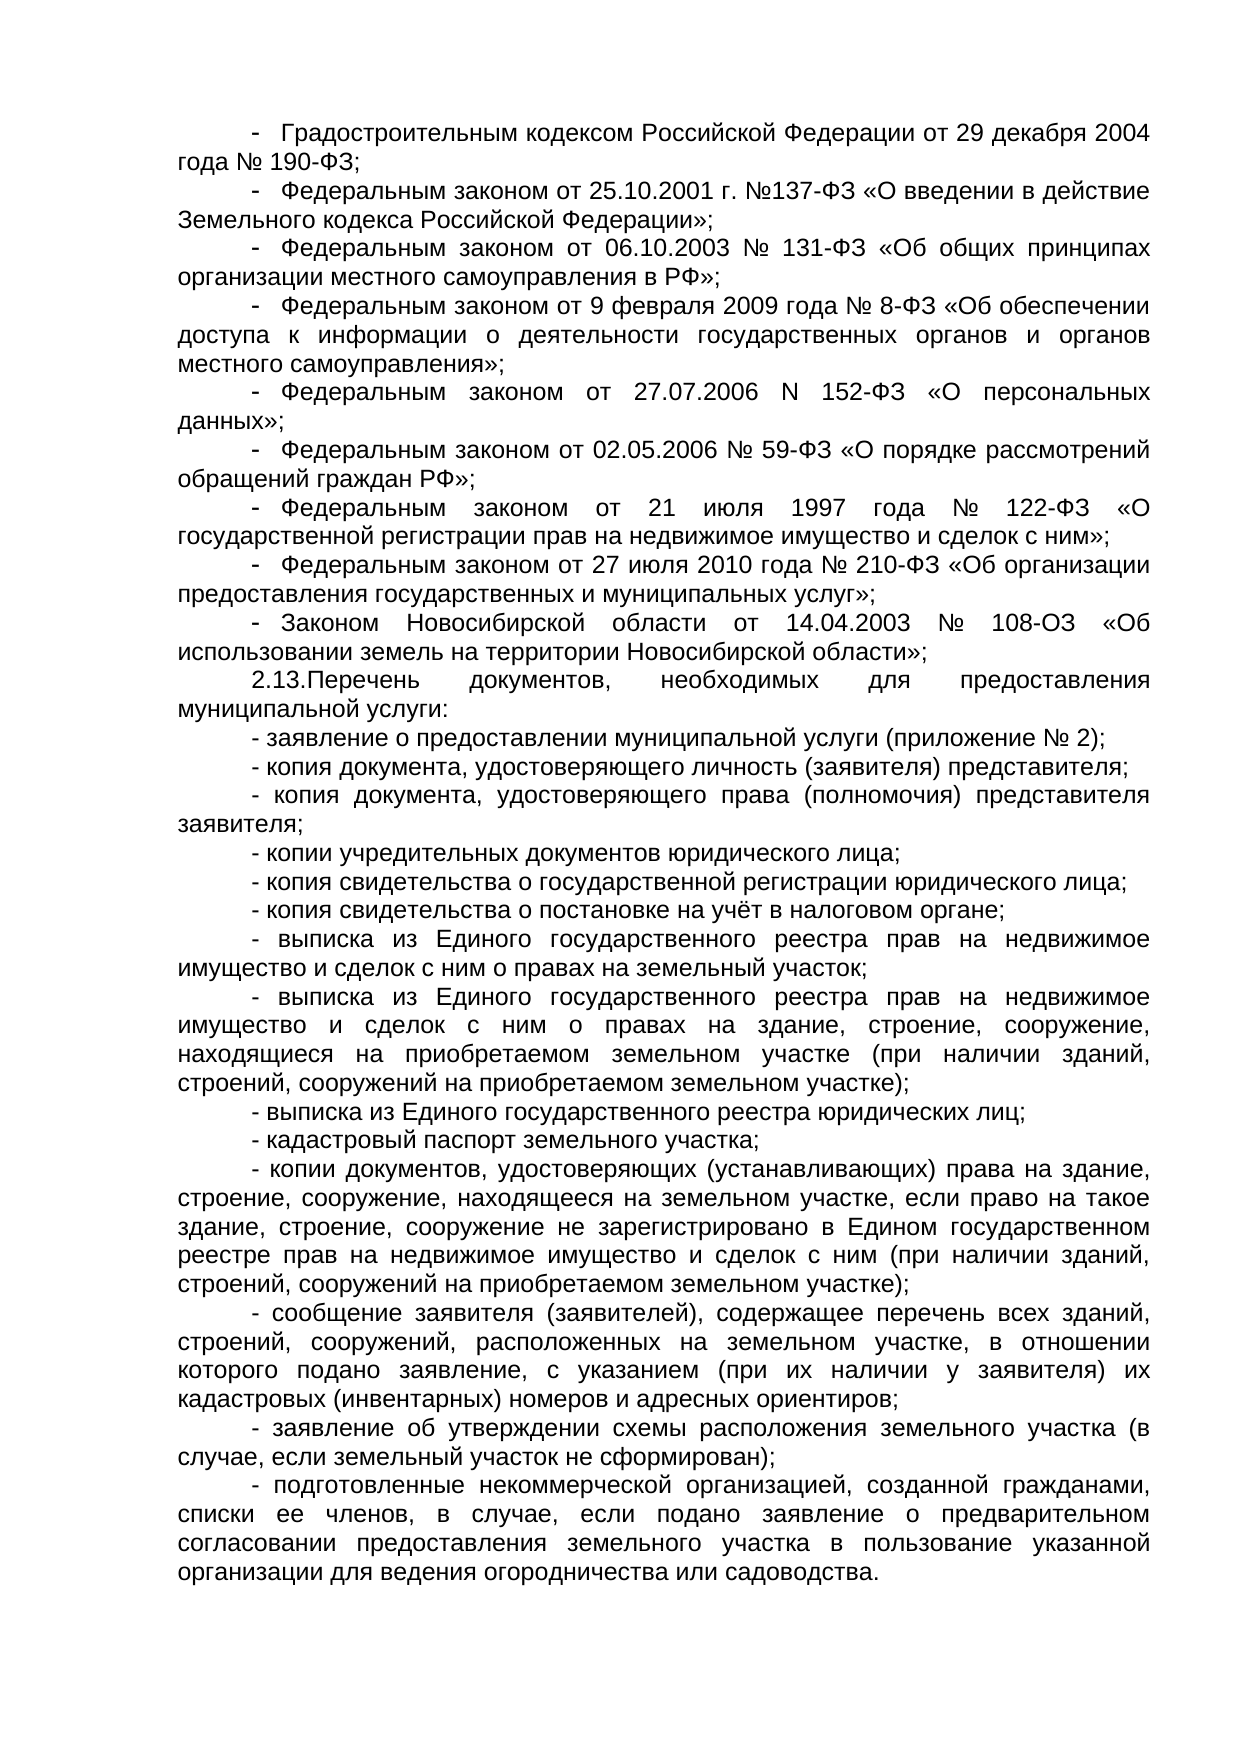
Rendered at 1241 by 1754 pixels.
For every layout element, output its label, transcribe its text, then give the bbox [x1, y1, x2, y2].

list Законом Новосибирской области от 14.04.2003 № 108-ОЗ «Об использовании земель на территории Новосибирской области»; [177, 608, 1152, 665]
list Федеральным законом от 21 июля 1997 года № 122-ФЗ «О государственной регистрации прав на недвижимое имущество и сделок с ним»; [177, 492, 1152, 550]
text - заявление о предоставлении муниципальной услуги (приложение № 2); [177, 723, 1152, 752]
text - подготовленные некоммерческой организацией, созданной гражданами, списки ее членов, в случае, если подано заявление о предварительном согласовании предоставления земельного участка в пользование указанной организации для ведения огородничества или садоводства. [177, 1470, 1152, 1585]
list Федеральным законом от 06.10.2003 № 131-ФЗ «Об общих принципах организации местного самоуправления в РФ»; [177, 233, 1152, 291]
text - копии документов, удостоверяющих (устанавливающих) права на здание, строение, сооружение, находящееся на земельном участке, если право на такое здание, строение, сооружение не зарегистрировано в Едином государственном реестре прав на недвижимое имущество и сделок с ним (при наличии зданий, строений, сооружений на приобретаемом земельном участке); [177, 1154, 1152, 1298]
list Федеральным законом от 25.10.2001 г. №137-ФЗ «О введении в действие Земельного кодекса Российской Федерации»; [177, 176, 1152, 233]
text - копия свидетельства о постановке на учёт в налоговом органе; [177, 895, 1152, 924]
text - сообщение заявителя (заявителей), содержащее перечень всех зданий, строений, сооружений, расположенных на земельном участке, в отношении которого подано заявление, с указанием (при их наличии у заявителя) их кадастровых (инвентарных) номеров и адресных ориентиров; [177, 1298, 1152, 1413]
list Федеральным законом от 27 июля 2010 года № 210-ФЗ «Об организации предоставления государственных и муниципальных услуг»; [177, 550, 1152, 608]
text 2.13.Перечень документов, необходимых для предоставления муниципальной услуги: [177, 665, 1152, 723]
list Федеральным законом от 9 февраля 2009 года № 8-ФЗ «Об обеспечении доступа к информации о деятельности государственных органов и органов местного самоуправления»; [177, 291, 1152, 377]
text - копии учредительных документов юридического лица; [177, 838, 1152, 867]
list Федеральным законом от 02.05.2006 № 59-ФЗ «О порядке рассмотрений обращений граждан РФ»; [177, 435, 1152, 492]
text - выписка из Единого государственного реестра прав на недвижимое имущество и сделок с ним о правах на земельный участок; [177, 924, 1152, 982]
list Федеральным законом от 27.07.2006 N 152-ФЗ «О персональных данных»; [177, 377, 1152, 435]
text - копия документа, удостоверяющего права (полномочия) представителя заявителя; [177, 780, 1152, 838]
text - выписка из Единого государственного реестра прав на недвижимое имущество и сделок с ним о правах на здание, строение, сооружение, находящиеся на приобретаемом земельном участке (при наличии зданий, строений, сооружений на приобретаемом земельном участке); [177, 982, 1152, 1097]
text - выписка из Единого государственного реестра юридических лиц; [177, 1097, 1152, 1125]
list Градостроительным кодексом Российской Федерации от 29 декабря 2004 года № 190-ФЗ; [177, 118, 1152, 176]
text - заявление об утверждении схемы расположения земельного участка (в случае, если земельный участок не сформирован); [177, 1413, 1152, 1470]
text - копия свидетельства о государственной регистрации юридического лица; [177, 867, 1152, 895]
text - копия документа, удостоверяющего личность (заявителя) представителя; [177, 752, 1152, 780]
text - кадастровый паспорт земельного участка; [177, 1125, 1226, 1154]
